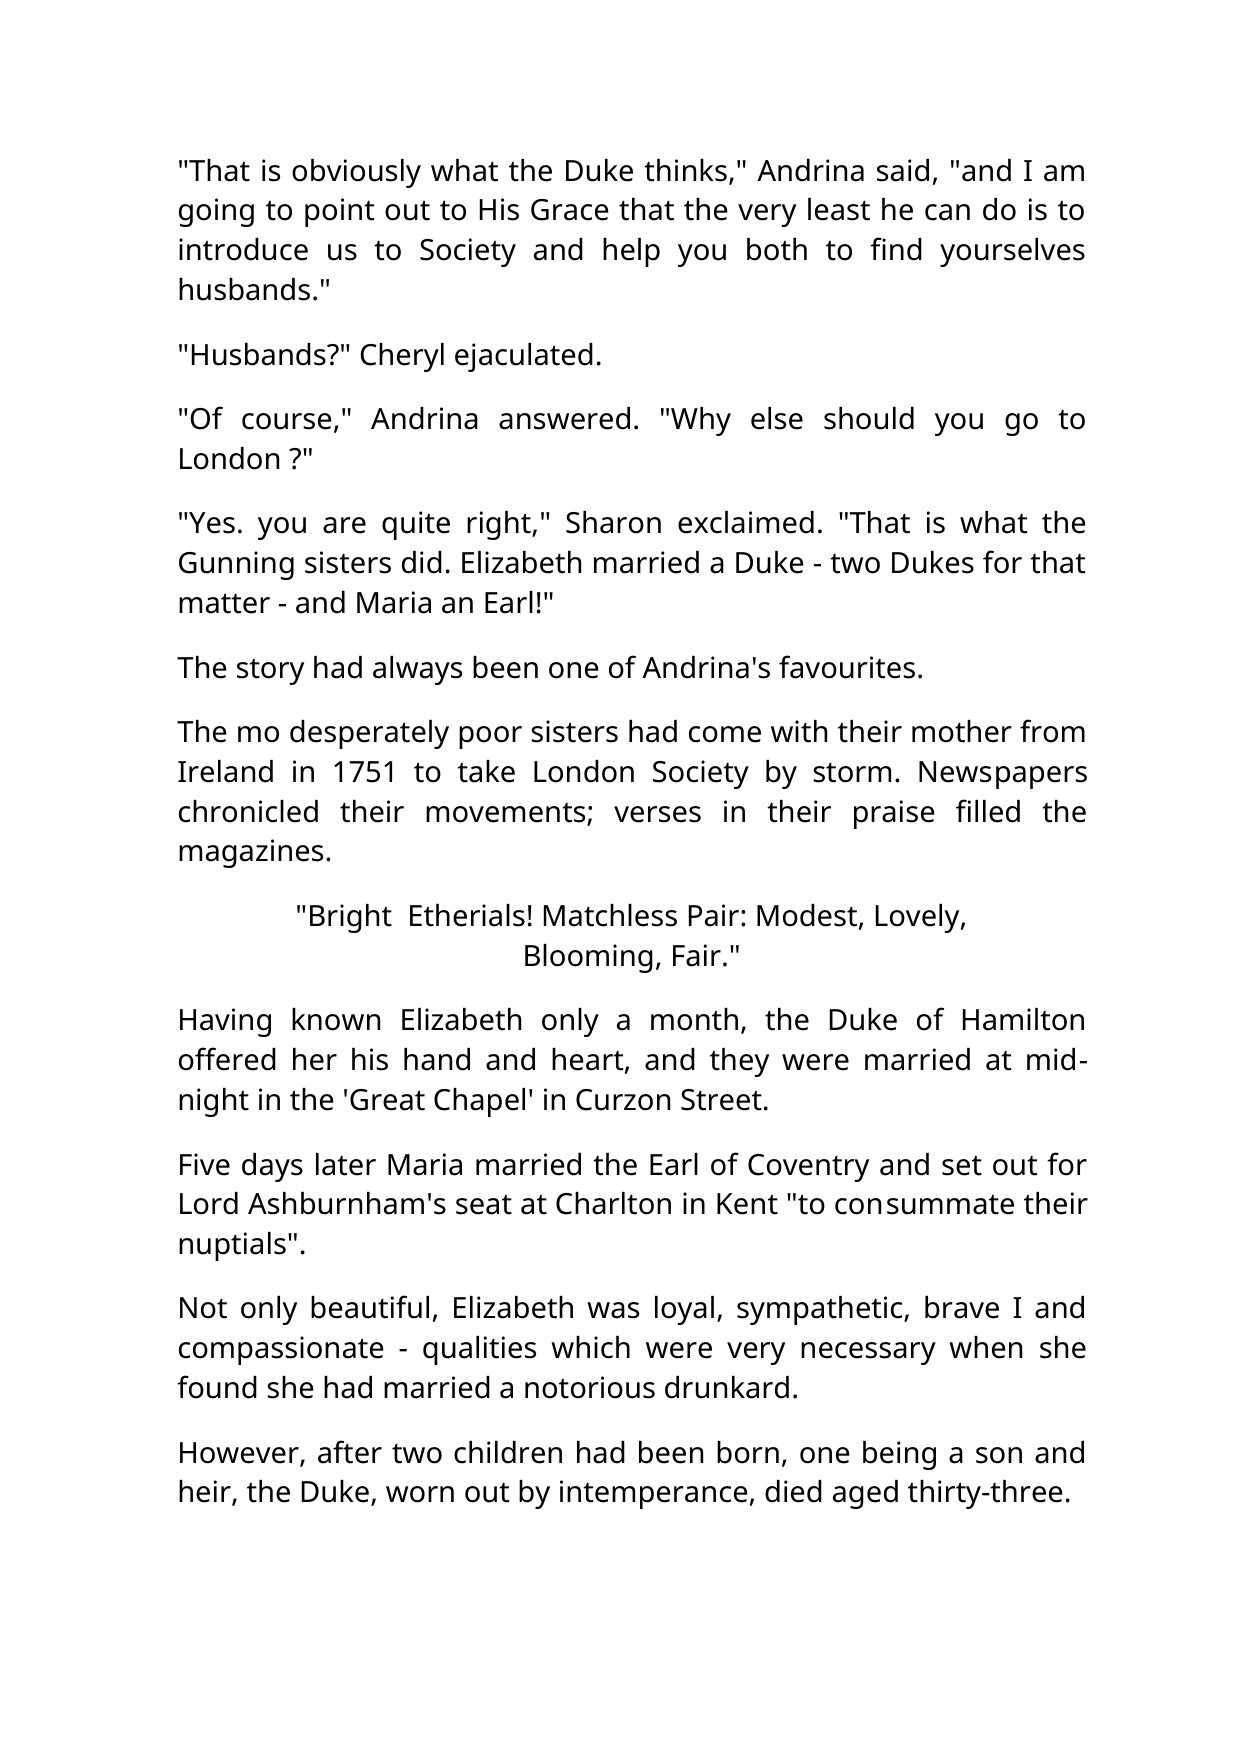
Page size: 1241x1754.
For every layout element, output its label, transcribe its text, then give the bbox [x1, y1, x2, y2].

text "Husbands?" Cheryl ejaculated. [177, 334, 1090, 373]
text Having known Elizabeth only a month, the Duke of Hamilton offered her his hand and heart, and they were married at midnight in the 'Great Chapel' in Curzon Street. [177, 1000, 1088, 1119]
text The mo desperately poor sisters had come with their mother from Ireland in 1751 to take London Society by storm. Newspapers chronicled their movements; verses in their praise filled the magazines. [177, 712, 1088, 870]
text Not only beautiful, Elizabeth was loyal, sympathetic, brave I and compassionate - qualities which were very necessary when she found she had married a notorious drunkard. [177, 1288, 1088, 1407]
text The story had always been one of Andrina's favourites. [177, 647, 1090, 687]
text "Bright Etherials! Matchless Pair: Modest, Lovely, Blooming, Fair." [277, 895, 986, 975]
text "Yes. you are quite right," Sharon exclaimed. "That is what the Gunning sisters did. Elizabeth married a Duke - two Dukes for that matter - and Maria an Earl!" [177, 503, 1088, 622]
text Five days later Maria married the Earl of Coventry and set out for Lord Ashburnham's seat at Charlton in Kent "to consummate their nuptials". [177, 1144, 1088, 1263]
text "Of course," Andrina answered. "Why else should you go to London ?" [177, 398, 1088, 478]
text However, after two children had been born, one being a son and heir, the Duke, worn out by intemperance, died aged thirty-three. [177, 1432, 1088, 1511]
text "That is obviously what the Duke thinks," Andrina said, "and I am going to point out to His Grace that the very least he can do is to introduce us to Society and help you both to find yourselves husbands." [177, 150, 1088, 309]
